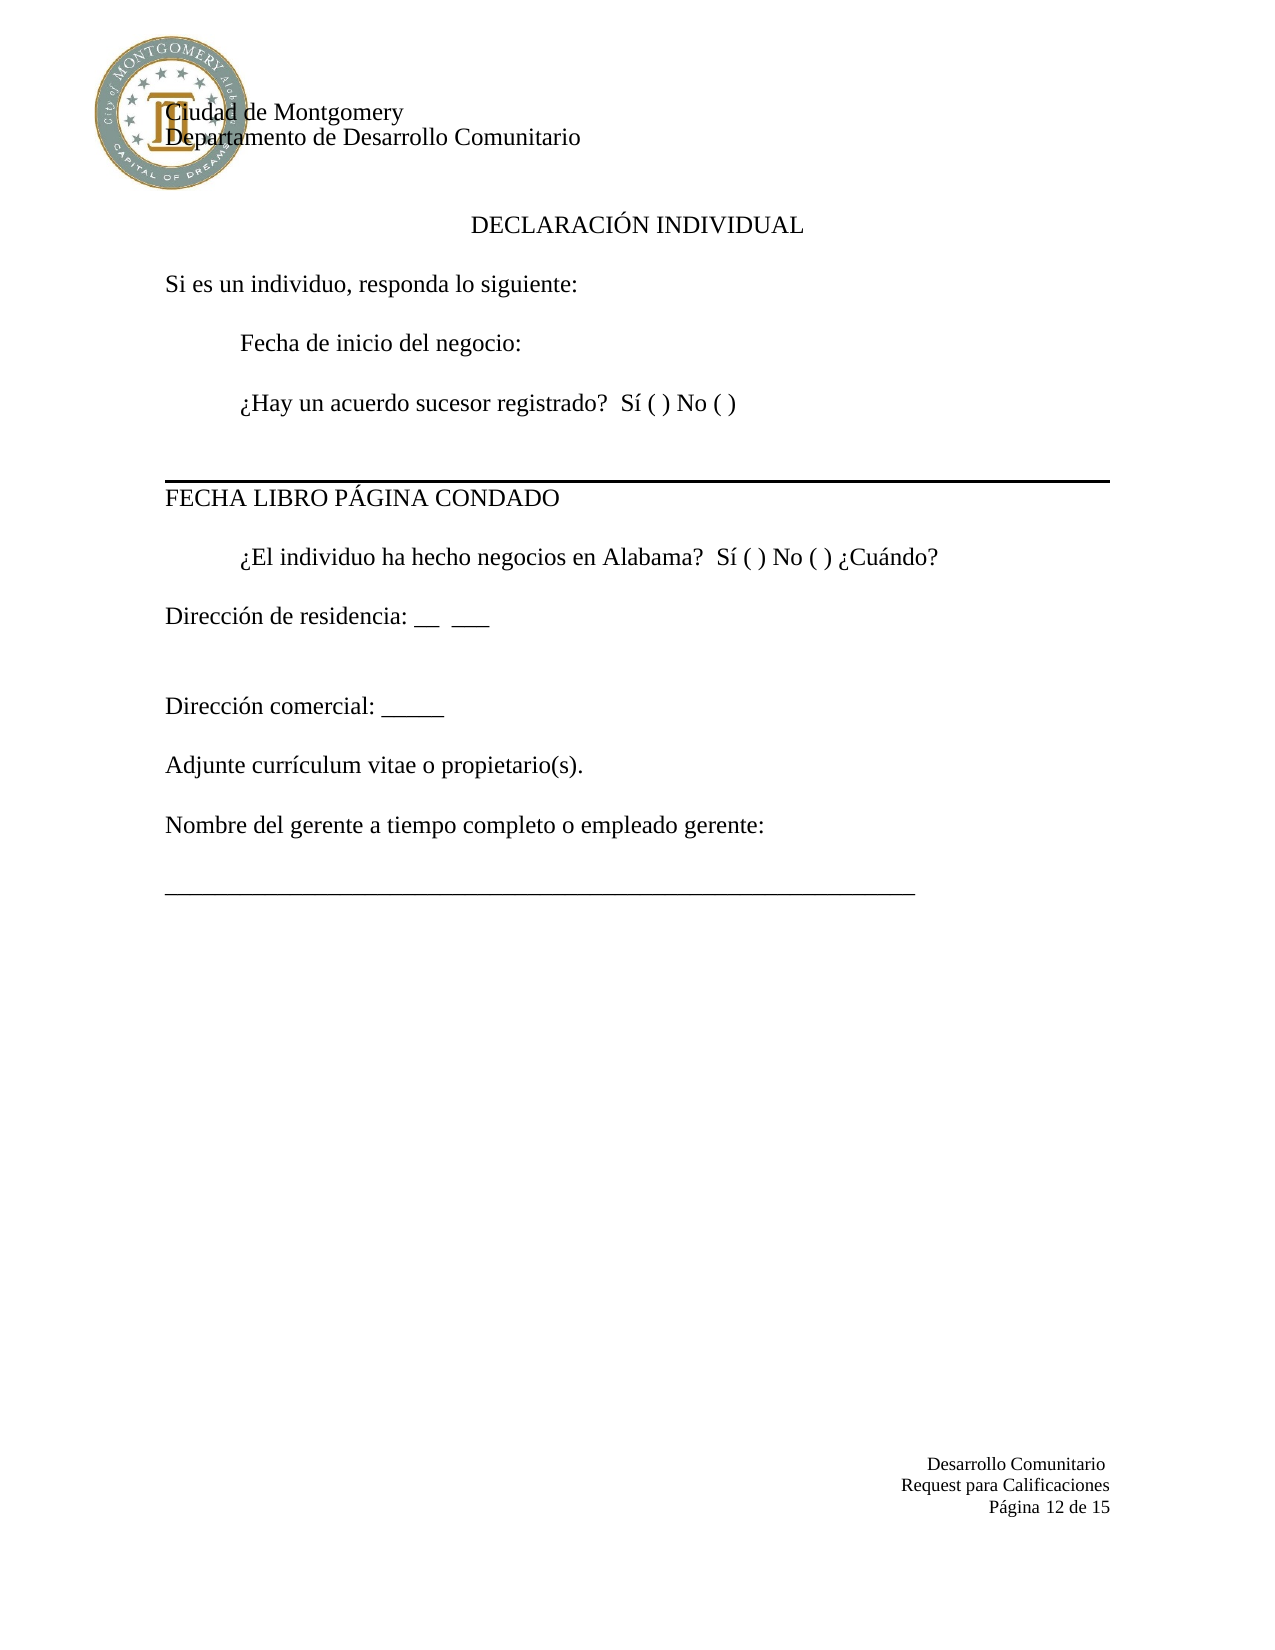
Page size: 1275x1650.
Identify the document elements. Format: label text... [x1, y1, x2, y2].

text Dirección comercial: _____ [165, 691, 1110, 720]
text Nombre del gerente a tiempo completo o empleado gerente: [165, 810, 1110, 838]
text Fecha de inicio del negocio: [165, 328, 1110, 357]
text ____________________________________________________________ [165, 869, 1110, 898]
text DECLARACIÓN INDIVIDUAL [165, 210, 1110, 239]
text FECHA LIBRO PÁGINA CONDADO [165, 483, 1110, 512]
text Si es un individuo, responda lo siguiente: [165, 269, 1110, 298]
picture [94, 34, 251, 191]
text Dirección de residencia: __ ___ [165, 601, 1110, 630]
text Adjunte currículum vitae o propietario(s). [165, 750, 1110, 779]
text ¿Hay un acuerdo sucesor registrado? Sí ( ) No ( ) [165, 388, 1110, 417]
text ¿El individuo ha hecho negocios en Alabama? Sí ( ) No ( ) ¿Cuándo? [165, 542, 1110, 571]
